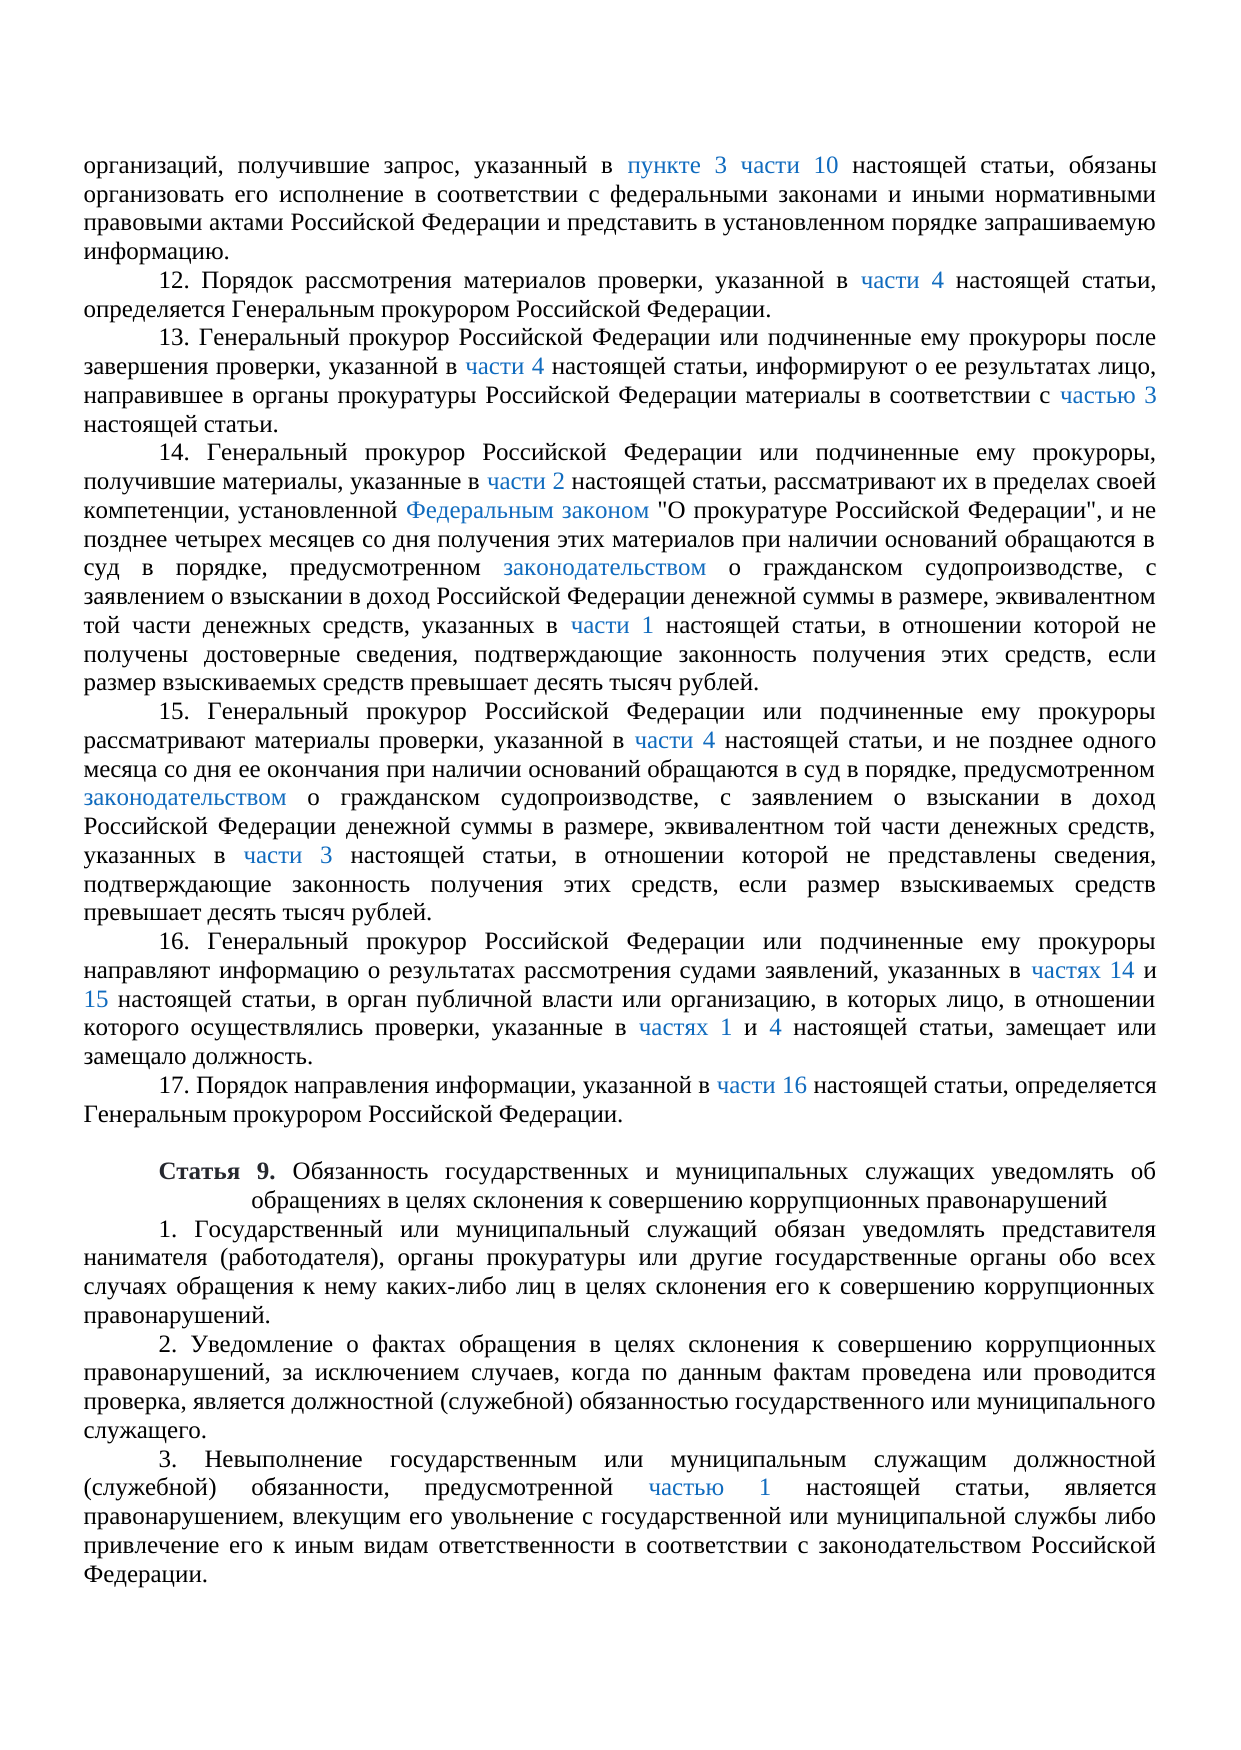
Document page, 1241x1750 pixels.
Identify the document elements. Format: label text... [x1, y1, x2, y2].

text 1. Государственный или муниципальный служащий обязан уведомлять представителя нанимателя (работодателя), органы прокуратуры или другие государственные органы обо всех случаях обращения к нему каких-либо лиц в целях склонения его к совершению коррупционных правонарушений. [83, 1214, 1157, 1329]
text Статья 9. Обязанность государственных и муниципальных служащих уведомлять об обращениях в целях склонения к совершению коррупционных правонарушений [158, 1156, 1157, 1214]
text 14. Генеральный прокурор Российской Федерации или подчиненные ему прокуроры, получившие материалы, указанные в части 2 настоящей статьи, рассматривают их в пределах своей компетенции, установленной Федеральным законом "О прокуратуре Российской Федерации", и не позднее четырех месяцев со дня получения этих материалов при наличии оснований обращаются в суд в порядке, предусмотренном законодательством о гражданском судопроизводстве, с заявлением о взыскании в доход Российской Федерации денежной суммы в размере, эквивалентном той части денежных средств, указанных в части 1 настоящей статьи, в отношении которой не получены достоверные сведения, подтверждающие законность получения этих средств, если размер взыскиваемых средств превышает десять тысяч рублей. [83, 437, 1157, 696]
text 3. Невыполнение государственным или муниципальным служащим должностной (служебной) обязанности, предусмотренной частью 1 настоящей статьи, является правонарушением, влекущим его увольнение с государственной или муниципальной службы либо привлечение его к иным видам ответственности в соответствии с законодательством Российской Федерации. [83, 1444, 1157, 1587]
text 17. Порядок направления информации, указанной в части 16 настоящей статьи, определяется Генеральным прокурором Российской Федерации. [83, 1070, 1157, 1127]
text 2. Уведомление о фактах обращения в целях склонения к совершению коррупционных правонарушений, за исключением случаев, когда по данным фактам проведена или проводится проверка, является должностной (служебной) обязанностью государственного или муниципального служащего. [83, 1329, 1157, 1444]
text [83, 150, 1157, 265]
text 12. Порядок рассмотрения материалов проверки, указанной в части 4 настоящей статьи, определяется Генеральным прокурором Российской Федерации. [83, 265, 1157, 322]
text 13. Генеральный прокурор Российской Федерации или подчиненные ему прокуроры после завершения проверки, указанной в части 4 настоящей статьи, информируют о ее результатах лицо, направившее в органы прокуратуры Российской Федерации материалы в соответствии с частью 3 настоящей статьи. [83, 322, 1157, 437]
text 15. Генеральный прокурор Российской Федерации или подчиненные ему прокуроры рассматривают материалы проверки, указанной в части 4 настоящей статьи, и не позднее одного месяца со дня ее окончания при наличии оснований обращаются в суд в порядке, предусмотренном законодательством о гражданском судопроизводстве, с заявлением о взыскании в доход Российской Федерации денежной суммы в размере, эквивалентном той части денежных средств, указанных в части 3 настоящей статьи, в отношении которой не представлены сведения, подтверждающие законность получения этих средств, если размер взыскиваемых средств превышает десять тысяч рублей. [83, 696, 1157, 926]
text 16. Генеральный прокурор Российской Федерации или подчиненные ему прокуроры направляют информацию о результатах рассмотрения судами заявлений, указанных в частях 14 и 15 настоящей статьи, в орган публичной власти или организацию, в которых лицо, в отношении которого осуществлялись проверки, указанные в частях 1 и 4 настоящей статьи, замещает или замещало должность. [83, 926, 1157, 1070]
